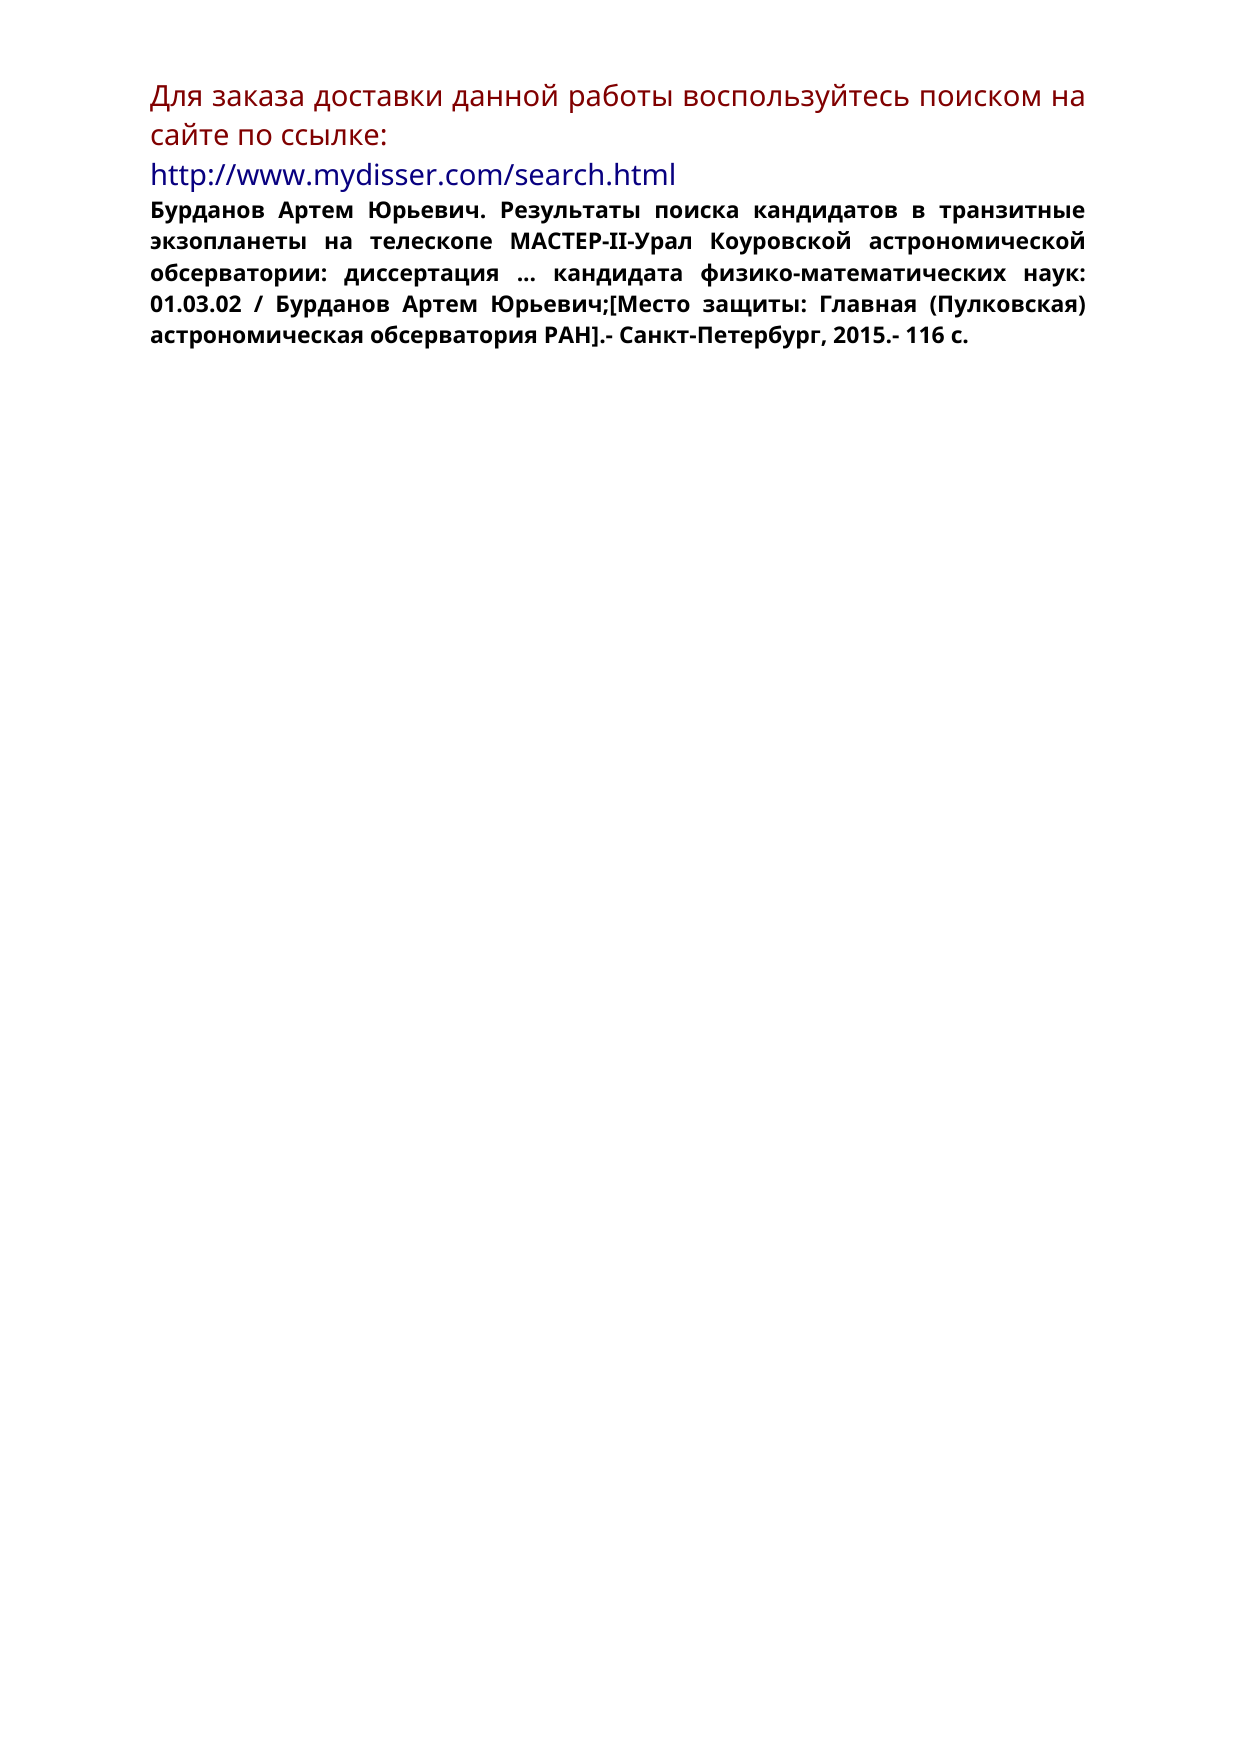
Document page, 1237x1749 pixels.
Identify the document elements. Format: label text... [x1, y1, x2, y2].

text Бурданов Артем Юрьевич. Результаты поиска кандидатов в транзитные экзопланеты на телескопе МАСТЕР-II-Урал Коуровской астрономической обсерватории: диссертация ... кандидата физико-математических наук: 01.03.02 / Бурданов Артем Юрьевич;[Место защиты: Главная (Пулковская) астрономическая обсерватория РАН].- Санкт-Петербург, 2015.- 116 с. [150, 194, 1086, 350]
